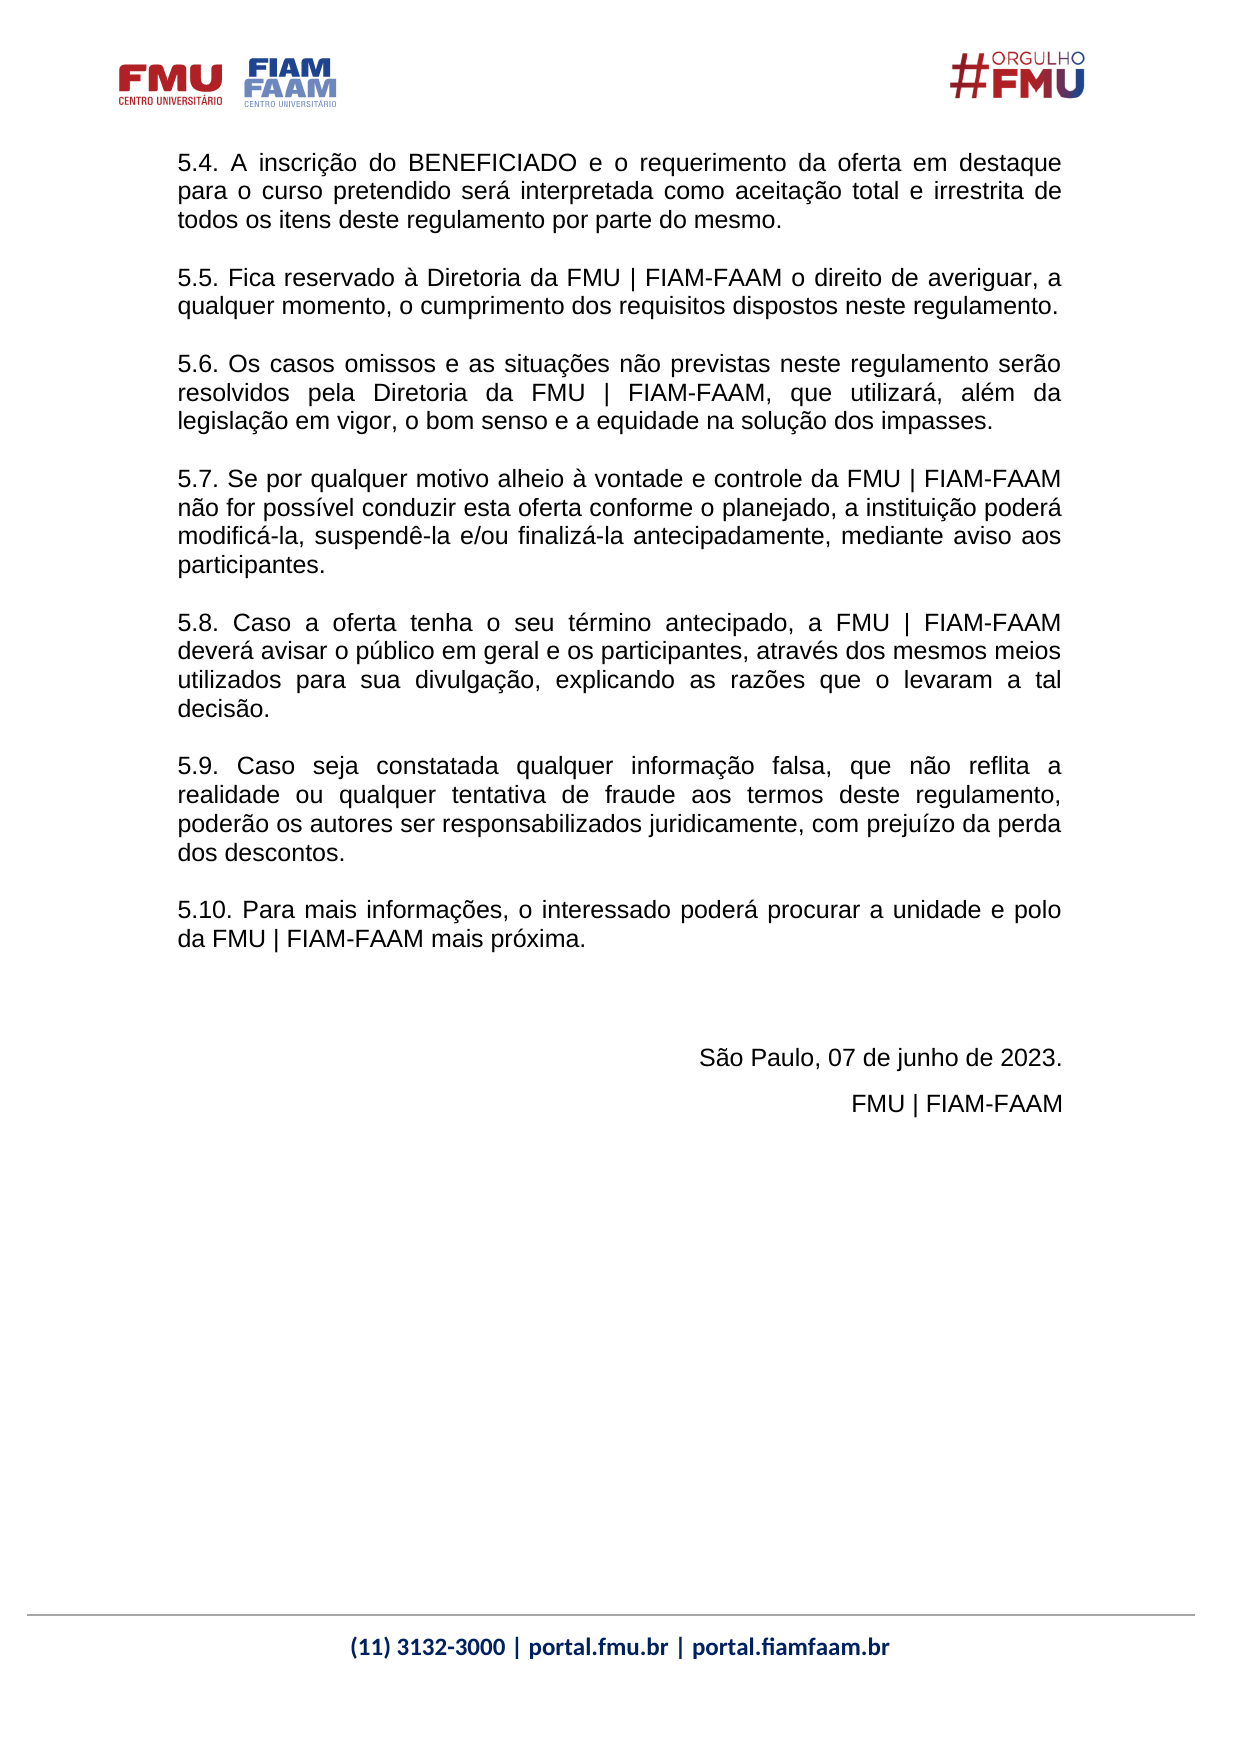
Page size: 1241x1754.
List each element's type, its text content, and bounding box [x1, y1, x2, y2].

picture [108, 48, 345, 117]
text 5.5. Fica reservado à Diretoria da FMU | FIAM-FAAM o direito de averiguar, a qualquer momento, o cumprimento dos requisitos dispostos neste regulamento. [177, 263, 1063, 320]
text 5.8. Caso a oferta tenha o seu término antecipado, a FMU | FIAM-FAAM deverá avisar o público em geral e os participantes, através dos mesmos meios utilizados para sua divulgação, explicando as razões que o levaram a tal decisão. [177, 608, 1063, 723]
picture [934, 41, 1094, 107]
text São Paulo, 07 de junho de 2023. [177, 1043, 1063, 1072]
text 5.10. Para mais informações, o interessado poderá procurar a unidade e polo da FMU | FIAM-FAAM mais próxima. [177, 895, 1063, 953]
text FMU | FIAM-FAAM [177, 1089, 1063, 1118]
text 5.9. Caso seja constatada qualquer informação falsa, que não reflita a realidade ou qualquer tentativa de fraude aos termos deste regulamento, poderão os autores ser responsabilizados juridicamente, com prejuízo da perda dos descontos. [177, 751, 1063, 866]
text 5.7. Se por qualquer motivo alheio à vontade e controle da FMU | FIAM-FAAM não for possível conduzir esta oferta conforme o planejado, a instituição poderá modificá-la, suspendê-la e/ou finalizá-la antecipadamente, mediante aviso aos participantes. [177, 464, 1063, 579]
text 5.4. A inscrição do BENEFICIADO e o requerimento da oferta em destaque para o curso pretendido será interpretada como aceitação total e irrestrita de todos os itens deste regulamento por parte do mesmo. [177, 148, 1063, 234]
text 5.6. Os casos omissos e as situações não previstas neste regulamento serão resolvidos pela Diretoria da FMU | FIAM-FAAM, que utilizará, além da legislação em vigor, o bom senso e a equidade na solução dos impasses. [177, 349, 1063, 435]
